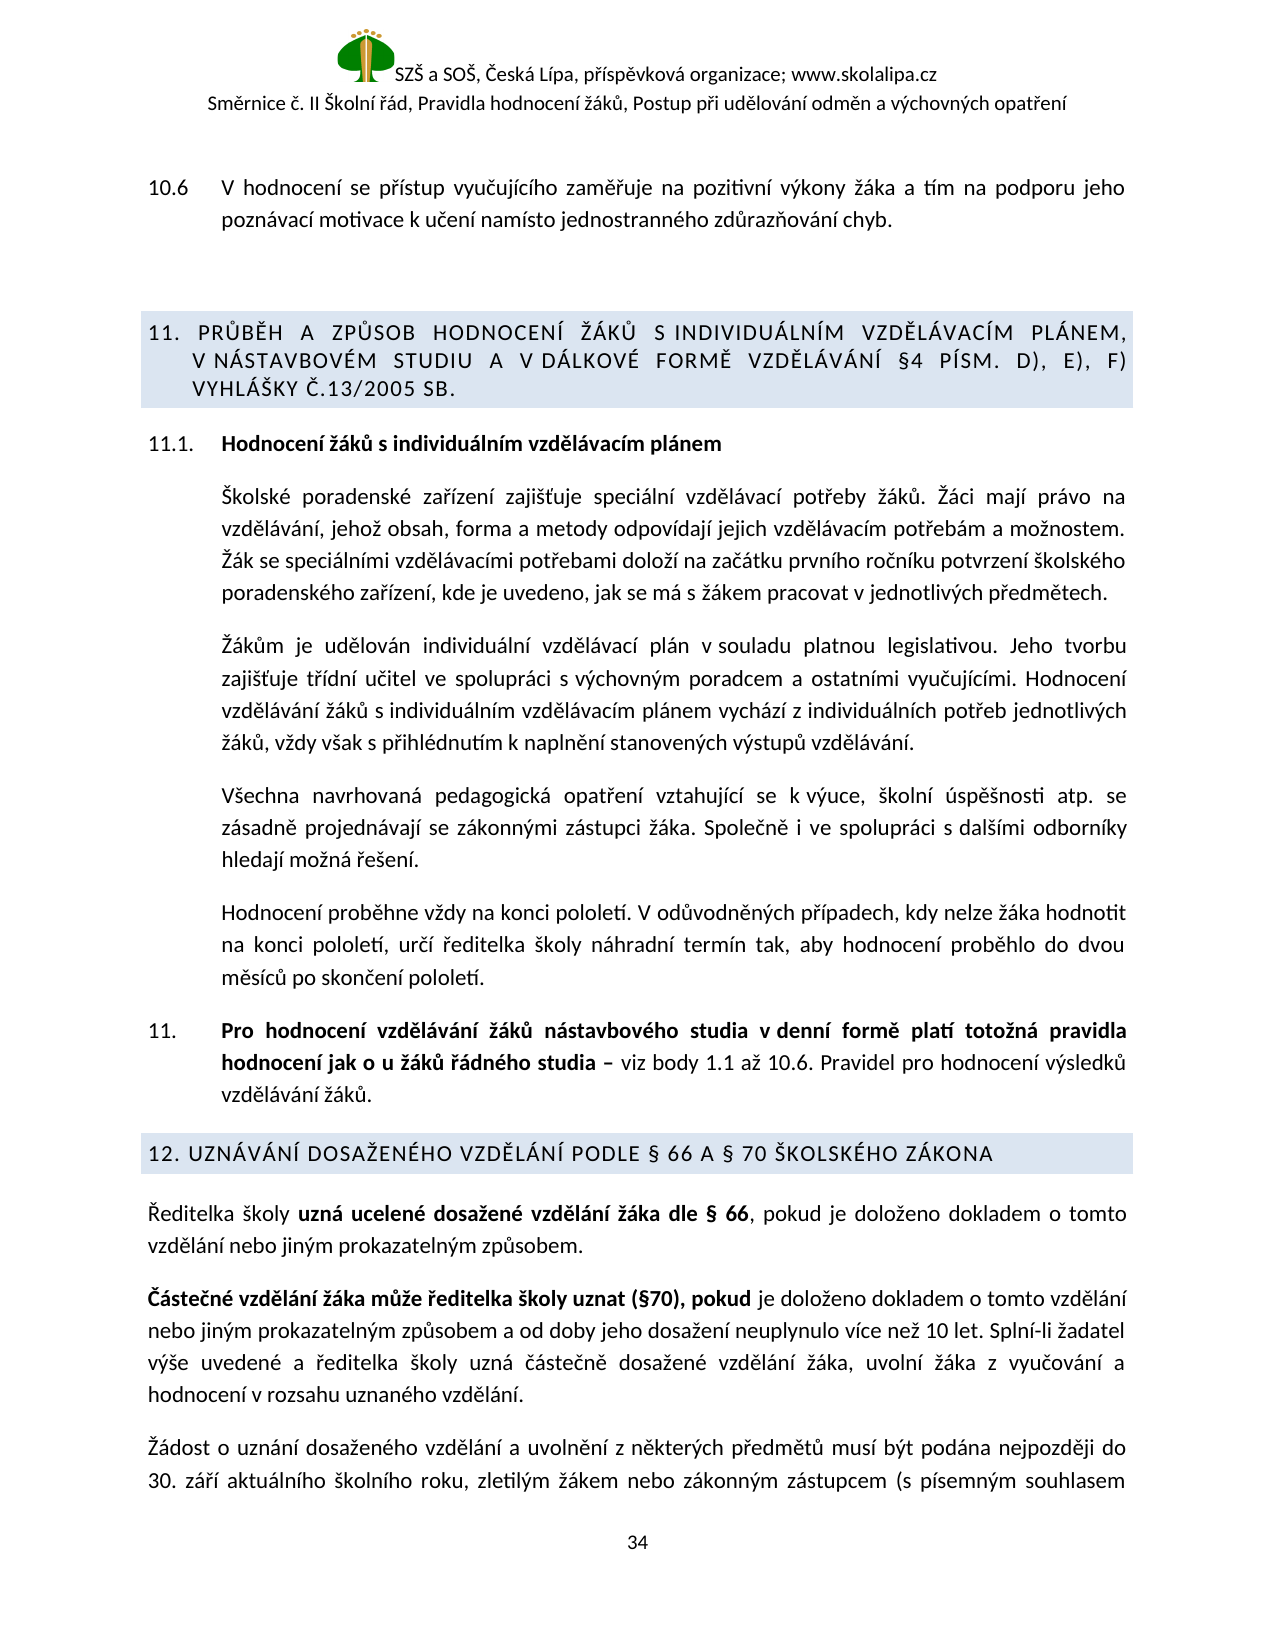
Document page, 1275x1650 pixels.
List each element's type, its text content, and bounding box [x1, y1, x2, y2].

text 10.6 V hodnocení se přístup vyučujícího zaměřuje na pozitivní výkony žáka a tím na podporu jeho poznávací motivace k učení namísto jednostranného zdůrazňování chyb. [148, 173, 1127, 233]
picture [337, 29, 395, 82]
text Všechna navrhovaná pedagogická opatření vztahující se k výuce, školní úspěšnosti atp. se zásadně projednávají se zákonnými zástupci žáka. Společně i ve spolupráci s dalšími odborníky hledají možná řešení. [221, 781, 1127, 873]
text Ředitelka školy uzná ucelené dosažené vzdělání žáka dle § 66, pokud je doloženo dokladem o tomto vzdělání nebo jiným prokazatelným způsobem. [148, 1199, 1127, 1259]
text Hodnocení proběhne vždy na konci pololetí. V odůvodněných případech, kdy nelze žáka hodnotit na konci pololetí, určí ředitelka školy náhradní termín tak, aby hodnocení proběhlo do dvou měsíců po skončení pololetí. [221, 898, 1127, 991]
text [148, 1433, 1127, 1494]
text Částečné vzdělání žáka může ředitelka školy uznat (§70), pokud je doloženo dokladem o tomto vzdělání nebo jiným prokazatelným způsobem a od doby jeho dosažení neuplynulo více než 10 let. Splní-li žadatel výše uvedené a ředitelka školy uzná částečně dosažené vzdělání žáka, uvolní žáka z vyučování a hodnocení v rozsahu uznaného vzdělání. [148, 1284, 1127, 1408]
text Školské poradenské zařízení zajišťuje speciální vzdělávací potřeby žáků. Žáci mají právo na vzdělávání, jehož obsah, forma a metody odpovídají jejich vzdělávacím potřebám a možnostem. Žák se speciálními vzdělávacími potřebami doloží na začátku prvního ročníku potvrzení školského poradenského zařízení, kde je uvedeno, jak se má s žákem pracovat v jednotlivých předmětech. [221, 482, 1127, 606]
list Pro hodnocení vzdělávání žáků nástavbového studia v denní formě platí totožná pravidla hodnocení jak o u žáků řádného studia – viz body 1.1 až 10.6. Pravidel pro hodnocení výsledků vzdělávání žáků. [148, 1016, 1127, 1108]
text Žákům je udělován individuální vzdělávací plán v souladu platnou legislativou. Jeho tvorbu zajišťuje třídní učitel ve spolupráci s výchovným poradcem a ostatními vyučujícími. Hodnocení vzdělávání žáků s individuálním vzdělávacím plánem vychází z individuálních potřeb jednotlivých žáků, vždy však s přihlédnutím k naplnění stanovených výstupů vzdělávání. [221, 631, 1127, 756]
text 11.1. Hodnocení žáků s individuálním vzdělávacím plánem [148, 429, 1127, 457]
subtitle 12. Uznávání dosaženého vzdělání podle § 66 a § 70 školského zákona [148, 1140, 1127, 1167]
subtitle 11. Průběh a způsob hodnocení žáků s individuálním vzdělávacím plánem, v nástavbovém studiu a v dálkové formě vzdělávání §4 PÍSM. D), E), F) VYHLÁŠKY č.13/2005 Sb. [148, 318, 1127, 402]
